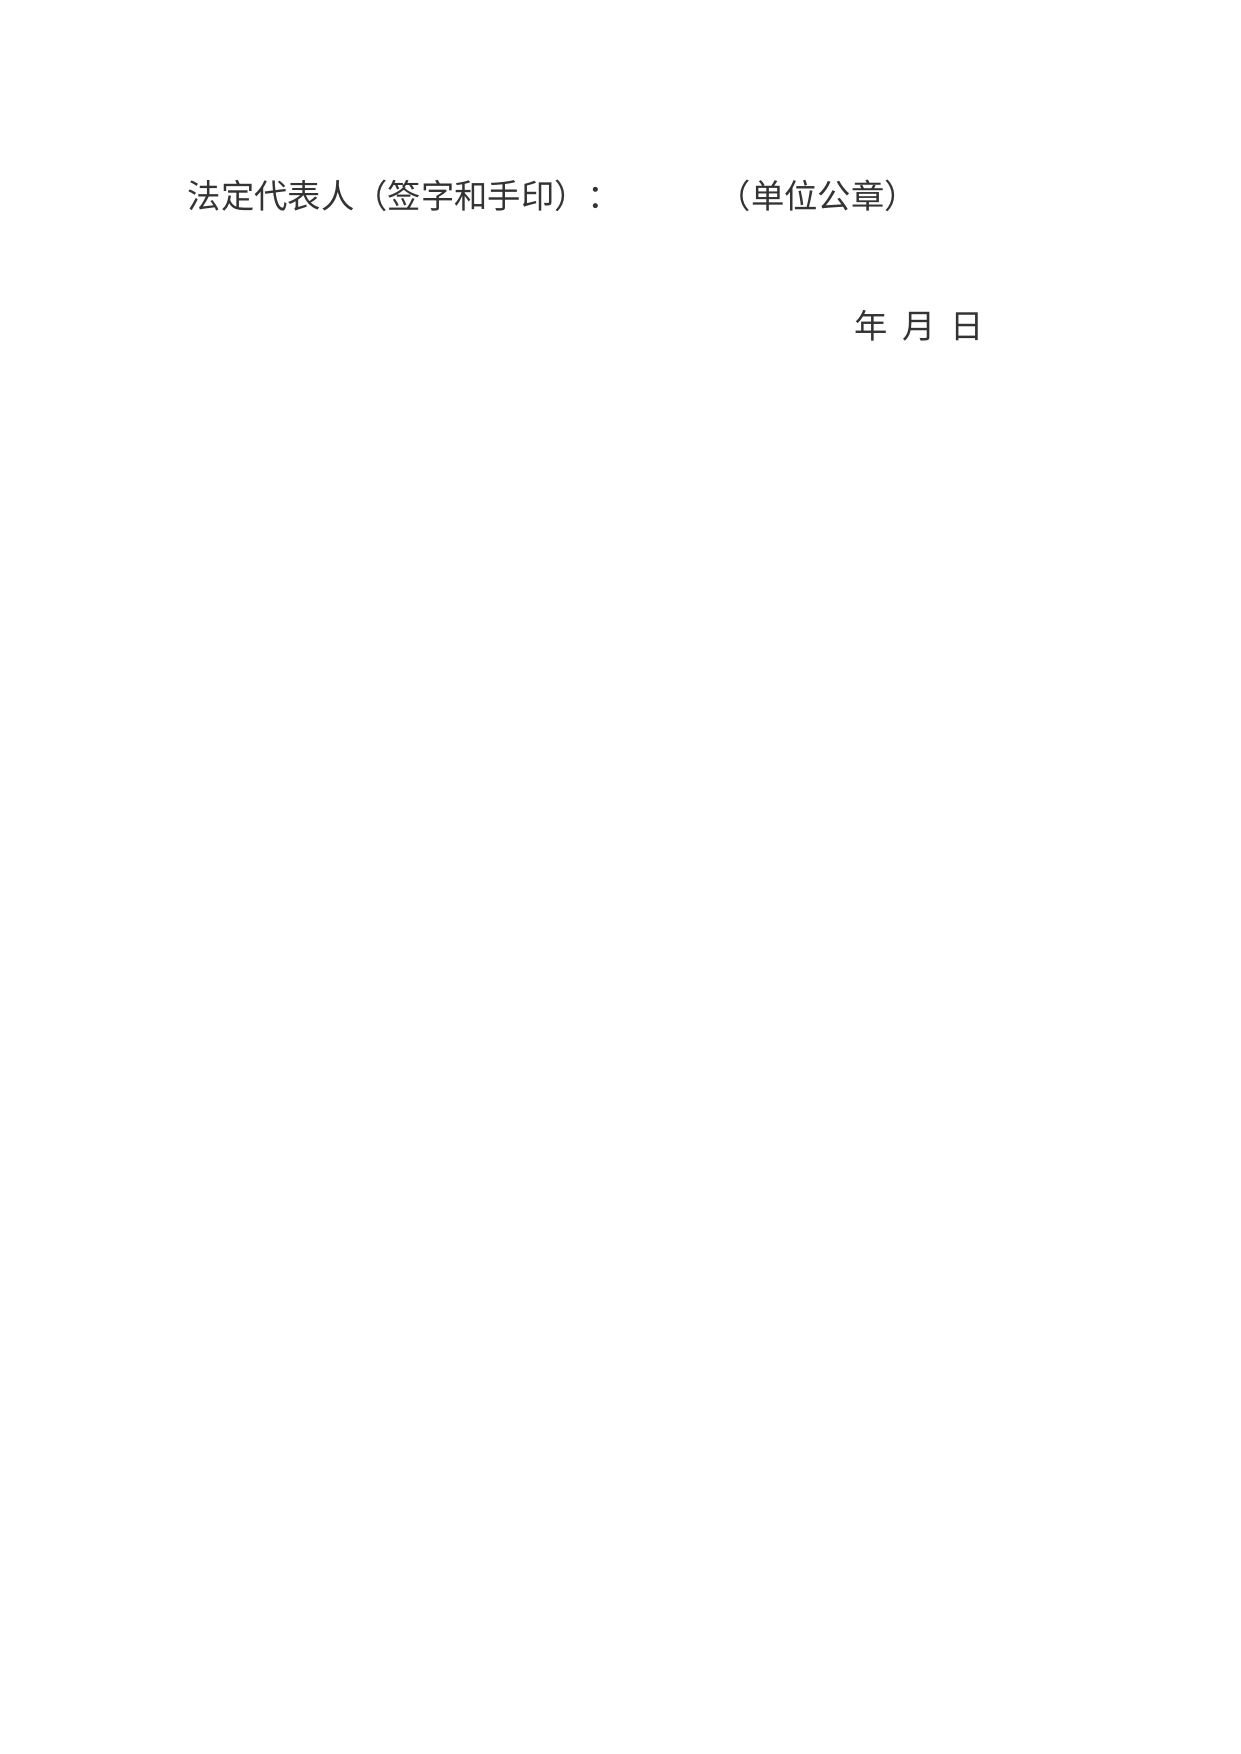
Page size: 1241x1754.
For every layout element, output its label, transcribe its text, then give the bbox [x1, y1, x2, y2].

list 年 月 日 [187, 292, 1053, 357]
list 法定代表人（签字和手印）： （单位公章） [187, 162, 1053, 227]
